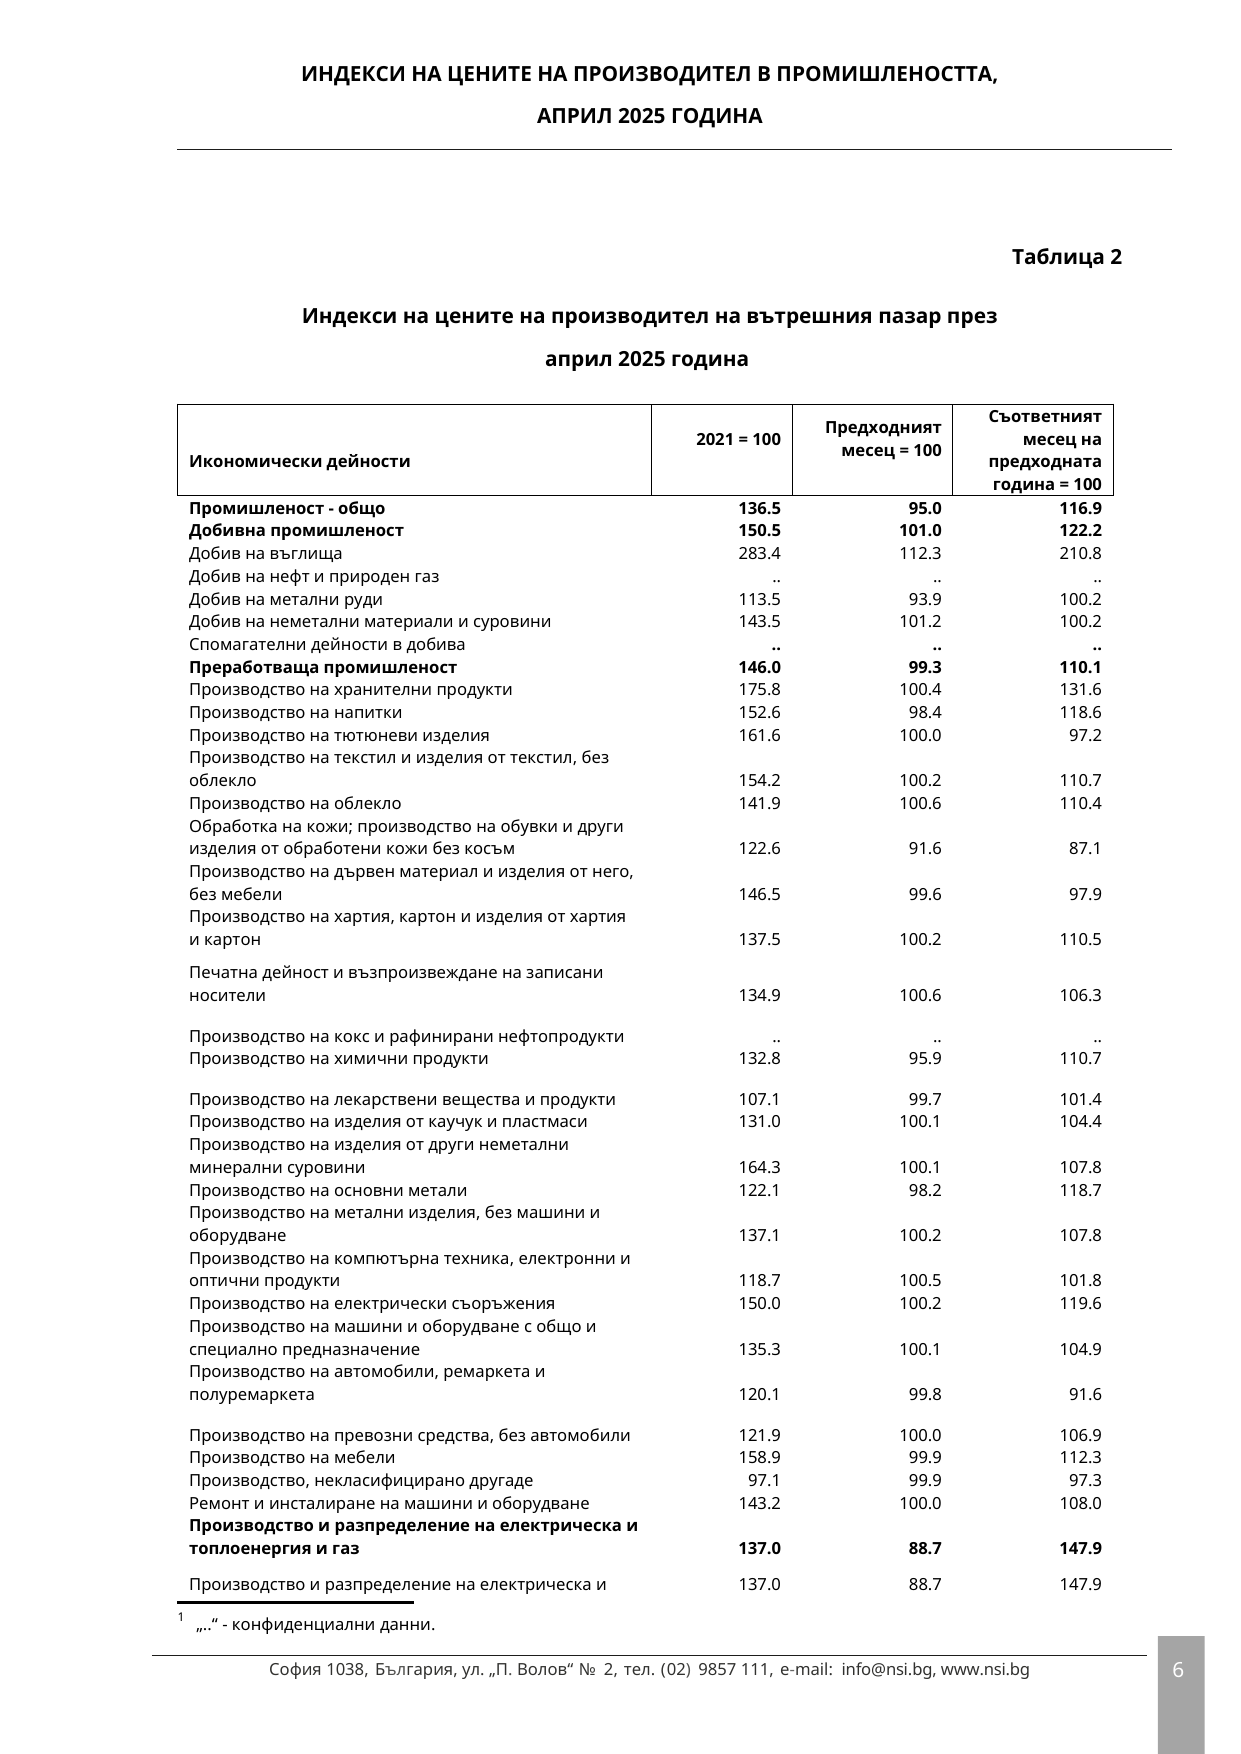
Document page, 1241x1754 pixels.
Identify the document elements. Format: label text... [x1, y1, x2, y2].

table_cell 161.6 [651, 724, 792, 746]
table_cell 110.5 [953, 905, 1113, 951]
table_cell .. [953, 565, 1113, 587]
table_cell 147.9 [953, 1514, 1113, 1559]
table_cell Обработка на кожи; производство на обувки и други изделия от обработени кожи без косъм [178, 814, 651, 860]
table_cell 122.2 [953, 519, 1113, 542]
table_cell Спомагателни дейности в добива [178, 633, 651, 655]
table_cell .. [792, 633, 953, 655]
table_cell Печатна дейност и възпроизвеждане на записани носители [178, 951, 651, 1006]
table_cell 143.5 [651, 610, 792, 633]
table_cell 95.0 [792, 496, 953, 519]
table_cell 118.7 [651, 1246, 792, 1292]
table_cell 107.8 [953, 1133, 1113, 1178]
table_cell 100.1 [792, 1315, 953, 1360]
table_cell 100.0 [792, 724, 953, 746]
table_cell 107.1 [651, 1070, 792, 1110]
table_cell 97.2 [953, 724, 1113, 746]
table_cell Производство на текстил и изделия от текстил, без облекло [178, 746, 651, 792]
table_cell 112.3 [953, 1446, 1113, 1468]
table_cell 97.9 [953, 860, 1113, 905]
table_cell Производство на мебели [178, 1446, 651, 1468]
table_cell 99.7 [792, 1070, 953, 1110]
table_header Съответният месец на предходната година = 100 [953, 405, 1113, 495]
table_cell 99.8 [792, 1360, 953, 1405]
table_cell 100.2 [953, 587, 1113, 610]
table_cell 88.7 [792, 1514, 953, 1559]
table_cell 100.2 [792, 1201, 953, 1246]
table_cell 137.1 [651, 1201, 792, 1246]
table_cell 100.1 [792, 1110, 953, 1133]
table_cell 143.2 [651, 1491, 792, 1514]
table_cell .. [792, 565, 953, 587]
table_cell Добив на метални руди [178, 587, 651, 610]
table_cell 98.2 [792, 1178, 953, 1201]
table_cell 100.2 [953, 610, 1113, 633]
table_cell Производство на превозни средства, без автомобили [178, 1405, 651, 1446]
table_cell 110.1 [953, 655, 1113, 678]
table_cell 95.9 [792, 1047, 953, 1069]
table_cell 101.2 [792, 610, 953, 633]
table_cell Производство на облекло [178, 792, 651, 814]
table_cell Производство на автомобили, ремаркета и полуремаркета [178, 1360, 651, 1405]
table_cell 141.9 [651, 792, 792, 814]
table_cell .. [651, 1006, 792, 1047]
table_cell 113.5 [651, 587, 792, 610]
table_cell Производство на химични продукти [178, 1047, 651, 1069]
table_cell 97.1 [651, 1469, 792, 1491]
text Таблица 2 [177, 242, 1122, 271]
table_cell 283.4 [651, 542, 792, 564]
table_cell 91.6 [953, 1360, 1113, 1405]
table_cell 99.9 [792, 1446, 953, 1468]
table_header 2021 = 100 [652, 405, 792, 495]
table_cell 131.0 [651, 1110, 792, 1133]
table_cell Производство, некласифицирано другаде [178, 1469, 651, 1491]
table_cell 91.6 [792, 814, 953, 860]
table_cell 164.3 [651, 1133, 792, 1178]
table_cell .. [953, 633, 1113, 655]
table_cell Производство на напитки [178, 701, 651, 723]
table_cell .. [953, 1006, 1113, 1047]
table_cell 110.7 [953, 1047, 1113, 1069]
table_cell 121.9 [651, 1405, 792, 1446]
table_cell 112.3 [792, 542, 953, 564]
table_cell 101.4 [953, 1070, 1113, 1110]
table_cell Производство на компютърна техника, електронни и оптични продукти [178, 1246, 651, 1292]
table_cell 99.9 [792, 1469, 953, 1491]
table_cell 147.9 [953, 1559, 1113, 1596]
table_cell 120.1 [651, 1360, 792, 1405]
table_cell 137.0 [651, 1559, 792, 1596]
table_cell Промишленост - общо [178, 496, 651, 519]
table_cell Производство на хранителни продукти [178, 678, 651, 701]
table_cell 99.3 [792, 655, 953, 678]
table_cell 135.3 [651, 1315, 792, 1360]
text Индекси на цените на производител на вътрешния пазар през [177, 302, 1122, 330]
table_cell 122.6 [651, 814, 792, 860]
table_cell 100.1 [792, 1133, 953, 1178]
table_cell Ремонт и инсталиране на машини и оборудване [178, 1491, 651, 1514]
text април 2025 година1 [177, 344, 1122, 373]
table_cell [178, 1514, 651, 1559]
table_cell 108.0 [953, 1491, 1113, 1514]
table_cell .. [792, 1006, 953, 1047]
table_cell 110.7 [953, 746, 1113, 792]
table_cell 137.0 [651, 1514, 792, 1559]
table_cell 146.5 [651, 860, 792, 905]
table_cell Производство на дървен материал и изделия от него, без мебели [178, 860, 651, 905]
table_cell 107.8 [953, 1201, 1113, 1246]
table_cell 175.8 [651, 678, 792, 701]
table_cell 122.1 [651, 1178, 792, 1201]
table_cell 116.9 [953, 496, 1113, 519]
table_cell 97.3 [953, 1469, 1113, 1491]
table_cell 119.6 [953, 1292, 1113, 1314]
table_cell 136.5 [651, 496, 792, 519]
table_cell Производство на електрически съоръжения [178, 1292, 651, 1314]
table_header Предходният месец = 100 [793, 405, 952, 495]
table_cell 100.4 [792, 678, 953, 701]
table_cell 146.0 [651, 655, 792, 678]
table_cell Производство на лекарствени вещества и продукти [178, 1070, 651, 1110]
table_cell 154.2 [651, 746, 792, 792]
table_cell .. [651, 565, 792, 587]
table_cell 98.4 [792, 701, 953, 723]
table_cell 132.8 [651, 1047, 792, 1069]
table_header Икономически дейности [178, 405, 651, 495]
table_cell 101.8 [953, 1246, 1113, 1292]
table_cell 87.1 [953, 814, 1113, 860]
table_cell .. [651, 633, 792, 655]
table_cell 104.9 [953, 1315, 1113, 1360]
table_cell Добив на нефт и природен газ [178, 565, 651, 587]
table_cell 131.6 [953, 678, 1113, 701]
table_cell 152.6 [651, 701, 792, 723]
table_cell 99.6 [792, 860, 953, 905]
table_cell 137.5 [651, 905, 792, 951]
table_cell 118.7 [953, 1178, 1113, 1201]
table_cell 88.7 [792, 1559, 953, 1596]
table_cell 104.4 [953, 1110, 1113, 1133]
table_cell Производство на метални изделия, без машини и оборудване [178, 1201, 651, 1246]
table_cell Производство на изделия от други неметални минерални суровини [178, 1133, 651, 1178]
table_cell Добивна промишленост [178, 519, 651, 542]
table_cell Производство на изделия от каучук и пластмаси [178, 1110, 651, 1133]
table_cell 101.0 [792, 519, 953, 542]
table_cell 106.3 [953, 951, 1113, 1006]
table_cell 118.6 [953, 701, 1113, 723]
table_cell 150.5 [651, 519, 792, 542]
table_cell 100.0 [792, 1405, 953, 1446]
table_cell Производство на машини и оборудване с общо и специално предназначение [178, 1315, 651, 1360]
table_cell Преработваща промишленост [178, 655, 651, 678]
table_cell Производство на кокс и рафинирани нефтопродукти [178, 1006, 651, 1047]
table_cell 150.0 [651, 1292, 792, 1314]
table_cell 100.5 [792, 1246, 953, 1292]
table_cell 100.2 [792, 1292, 953, 1314]
table_cell Добив на въглища [178, 542, 651, 564]
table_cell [178, 1559, 651, 1596]
table_cell 100.2 [792, 905, 953, 951]
table_cell 106.9 [953, 1405, 1113, 1446]
table_cell 100.6 [792, 951, 953, 1006]
table_cell 134.9 [651, 951, 792, 1006]
table_cell 210.8 [953, 542, 1113, 564]
table_cell Производство на хартия, картон и изделия от хартия и картон [178, 905, 651, 951]
table_cell 110.4 [953, 792, 1113, 814]
table_cell 158.9 [651, 1446, 792, 1468]
table_cell 100.6 [792, 792, 953, 814]
table_cell Добив на неметални материали и суровини [178, 610, 651, 633]
table_cell Производство на основни метали [178, 1178, 651, 1201]
table_cell 100.0 [792, 1491, 953, 1514]
table_cell 93.9 [792, 587, 953, 610]
table_cell Производство на тютюневи изделия [178, 724, 651, 746]
table_cell 100.2 [792, 746, 953, 792]
